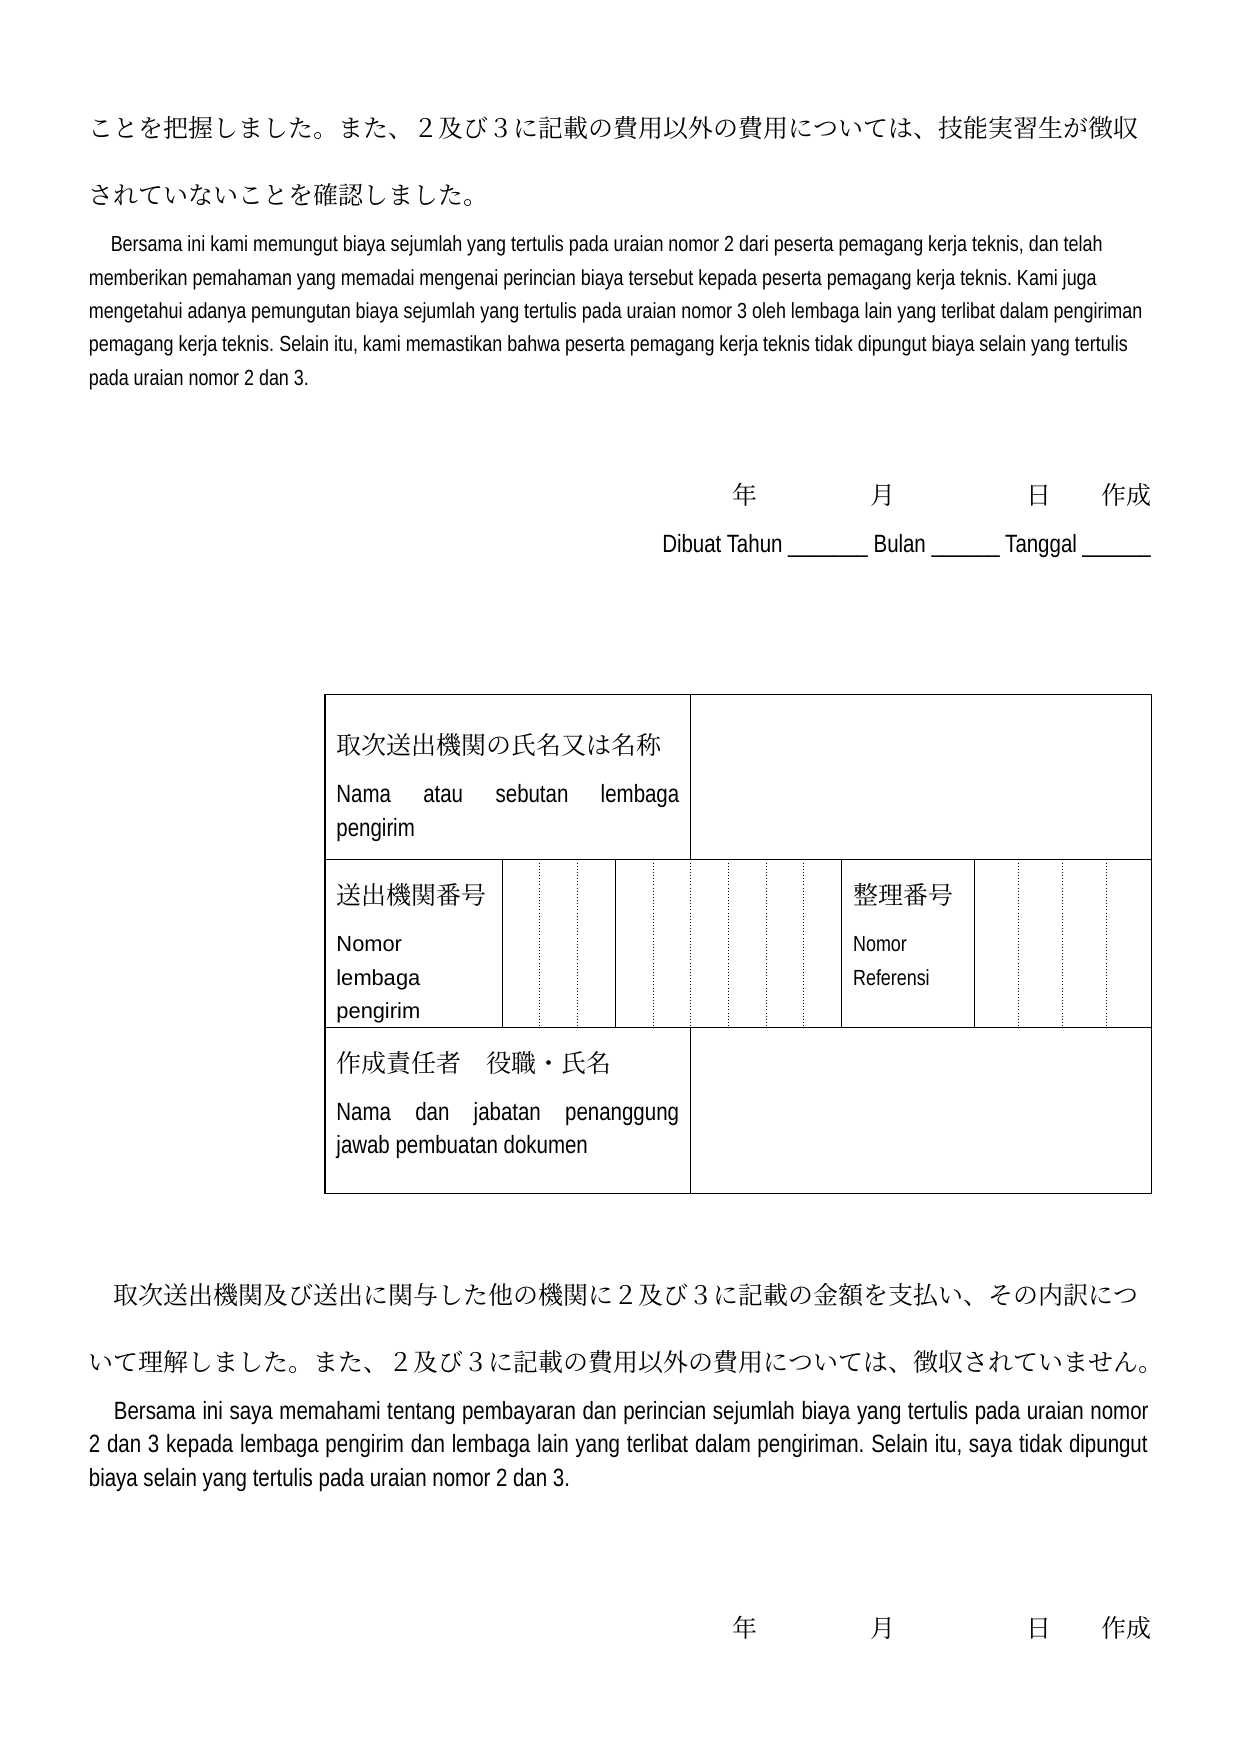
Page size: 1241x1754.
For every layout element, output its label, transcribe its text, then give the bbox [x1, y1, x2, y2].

text 取次送出機関及び送出に関与した他の機関に２及び３に記載の金額を支払い、その内訳について理解しました。また、２及び３に記載の費用以外の費用については、徴収されていません。 [89, 1260, 1152, 1394]
table_cell 整理番号 Nomor Referensi [842, 860, 974, 1027]
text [89, 94, 1152, 227]
text 年 月 日 作成 [89, 1594, 1152, 1660]
table_cell [691, 860, 728, 1027]
table_cell [1107, 860, 1151, 1027]
text Dibuat Tahun _______ Bulan ______ Tanggal ______ [89, 527, 1152, 560]
table_cell [616, 860, 653, 1027]
table_cell [729, 860, 766, 1027]
table_cell [691, 1028, 1151, 1193]
table_cell 送出機関番号 Nomor lembaga pengirim [326, 860, 502, 1027]
table_cell [1019, 860, 1063, 1027]
table_cell [578, 860, 615, 1027]
table_cell [1063, 860, 1107, 1027]
text 年 月 日 作成 [89, 460, 1152, 527]
table_cell [766, 860, 804, 1027]
table_header 取次送出機関の氏名又は名称 Nama atau sebutan lembaga pengirim [326, 695, 690, 859]
text Bersama ini kami memungut biaya sejumlah yang tertulis pada uraian nomor 2 dari peserta pemagang kerja teknis, dan telah memberikan pemahaman yang memadai mengenai perincian biaya tersebut kepada peserta pemagang kerja teknis. Kami juga mengetahui adanya pemungutan biaya sejumlah yang tertulis pada uraian nomor 3 oleh lembaga lain yang terlibat dalam pengiriman pemagang kerja teknis. Selain itu, kami memastikan bahwa peserta pemagang kerja teknis tidak dipungut biaya selain yang tertulis pada uraian nomor 2 dan 3. [89, 227, 1152, 394]
table_cell [503, 860, 540, 1027]
table_cell [653, 860, 691, 1027]
table_cell [804, 860, 841, 1027]
table_cell [975, 860, 1018, 1027]
table_header [691, 695, 1151, 859]
text Bersama ini saya memahami tentang pembayaran dan perincian sejumlah biaya yang tertulis pada uraian nomor 2 dan 3 kepada lembaga pengirim dan lembaga lain yang terlibat dalam pengiriman. Selain itu, saya tidak dipungut biaya selain yang tertulis pada uraian nomor 2 dan 3. [89, 1394, 1152, 1494]
table_cell [540, 860, 577, 1027]
table_cell 作成責任者 役職・氏名 Nama dan jabatan penanggung jawab pembuatan dokumen [326, 1028, 690, 1193]
